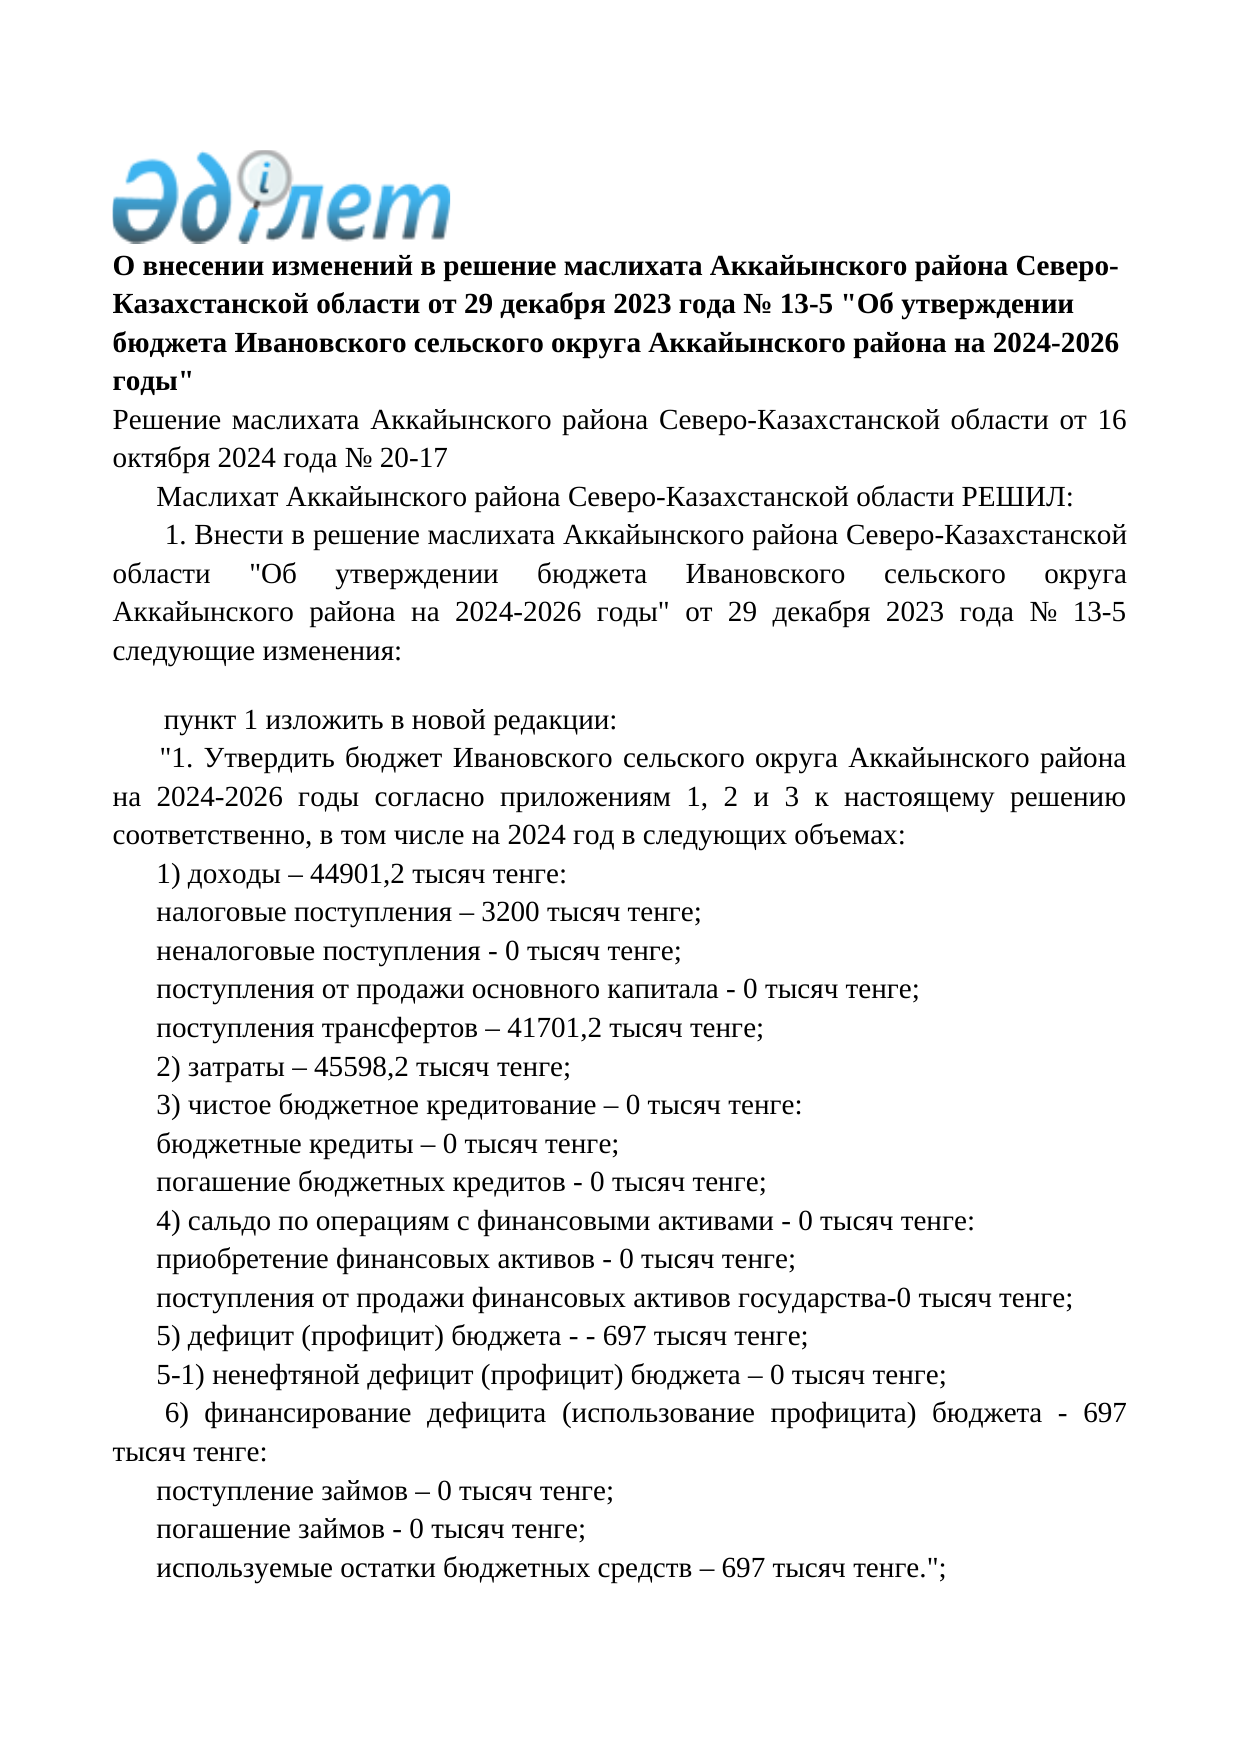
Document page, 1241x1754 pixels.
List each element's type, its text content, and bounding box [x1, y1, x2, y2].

text поступление займов – 0 тысяч тенге; [112, 1473, 1128, 1506]
text 6) финансирование дефицита (использование профицита) бюджета - 697 тысяч тенге: [112, 1396, 1128, 1468]
text поступления от продажи основного капитала - 0 тысяч тенге; [112, 972, 1128, 1005]
text поступления от продажи финансовых активов государства-0 тысяч тенге; [112, 1280, 1128, 1313]
text погашение бюджетных кредитов - 0 тысяч тенге; [112, 1164, 1128, 1198]
text бюджетные кредиты – 0 тысяч тенге; [112, 1126, 1128, 1159]
text 4) сальдо по операциям с финансовыми активами - 0 тысяч тенге: [112, 1203, 1128, 1236]
text поступления трансфертов – 41701,2 тысяч тенге; [112, 1010, 1128, 1044]
picture [112, 150, 451, 244]
text 3) чистое бюджетное кредитование – 0 тысяч тенге: [112, 1087, 1128, 1121]
text 1. Внести в решение маслихата Аккайынского района Северо-Казахстанской области "Об утверждении бюджета Ивановского сельского округа Аккайынского района на 2024-2026 годы" от 29 декабря 2023 года № 13-5 следующие изменения: [112, 517, 1128, 667]
text неналоговые поступления - 0 тысяч тенге; [112, 933, 1128, 967]
text 5) дефицит (профицит) бюджета - - 697 тысяч тенге; [112, 1318, 1128, 1352]
text погашение займов - 0 тысяч тенге; [112, 1511, 1128, 1545]
text 5-1) ненефтяной дефицит (профицит) бюджета – 0 тысяч тенге; [112, 1357, 1128, 1391]
text 1) доходы – 44901,2 тысяч тенге: [112, 856, 1128, 889]
text "1. Утвердить бюджет Ивановского сельского округа Аккайынского района на 2024-2026 годы согласно приложениям 1, 2 и 3 к настоящему решению соответственно, в том числе на 2024 год в следующих объемах: [112, 740, 1128, 851]
text Маслихат Аккайынского района Северо-Казахстанской области РЕШИЛ: [112, 479, 1128, 512]
text 2) затраты – 45598,2 тысяч тенге; [112, 1049, 1128, 1082]
text используемые остатки бюджетных средств – 697 тысяч тенге."; [112, 1550, 1128, 1583]
text пункт 1 изложить в новой редакции: [112, 702, 1128, 735]
text налоговые поступления – 3200 тысяч тенге; [112, 894, 1128, 928]
text приобретение финансовых активов - 0 тысяч тенге; [112, 1241, 1128, 1275]
text Решение маслихата Аккайынского района Северо-Казахстанской области от 16 октября 2024 года № 20-17 [112, 402, 1128, 474]
text О внесении изменений в решение маслихата Аккайынского района Северо-Казахстанской области от 29 декабря 2023 года № 13-5 "Об утверждении бюджета Ивановского сельского округа Аккайынского района на 2024-2026 годы" [112, 248, 1128, 397]
